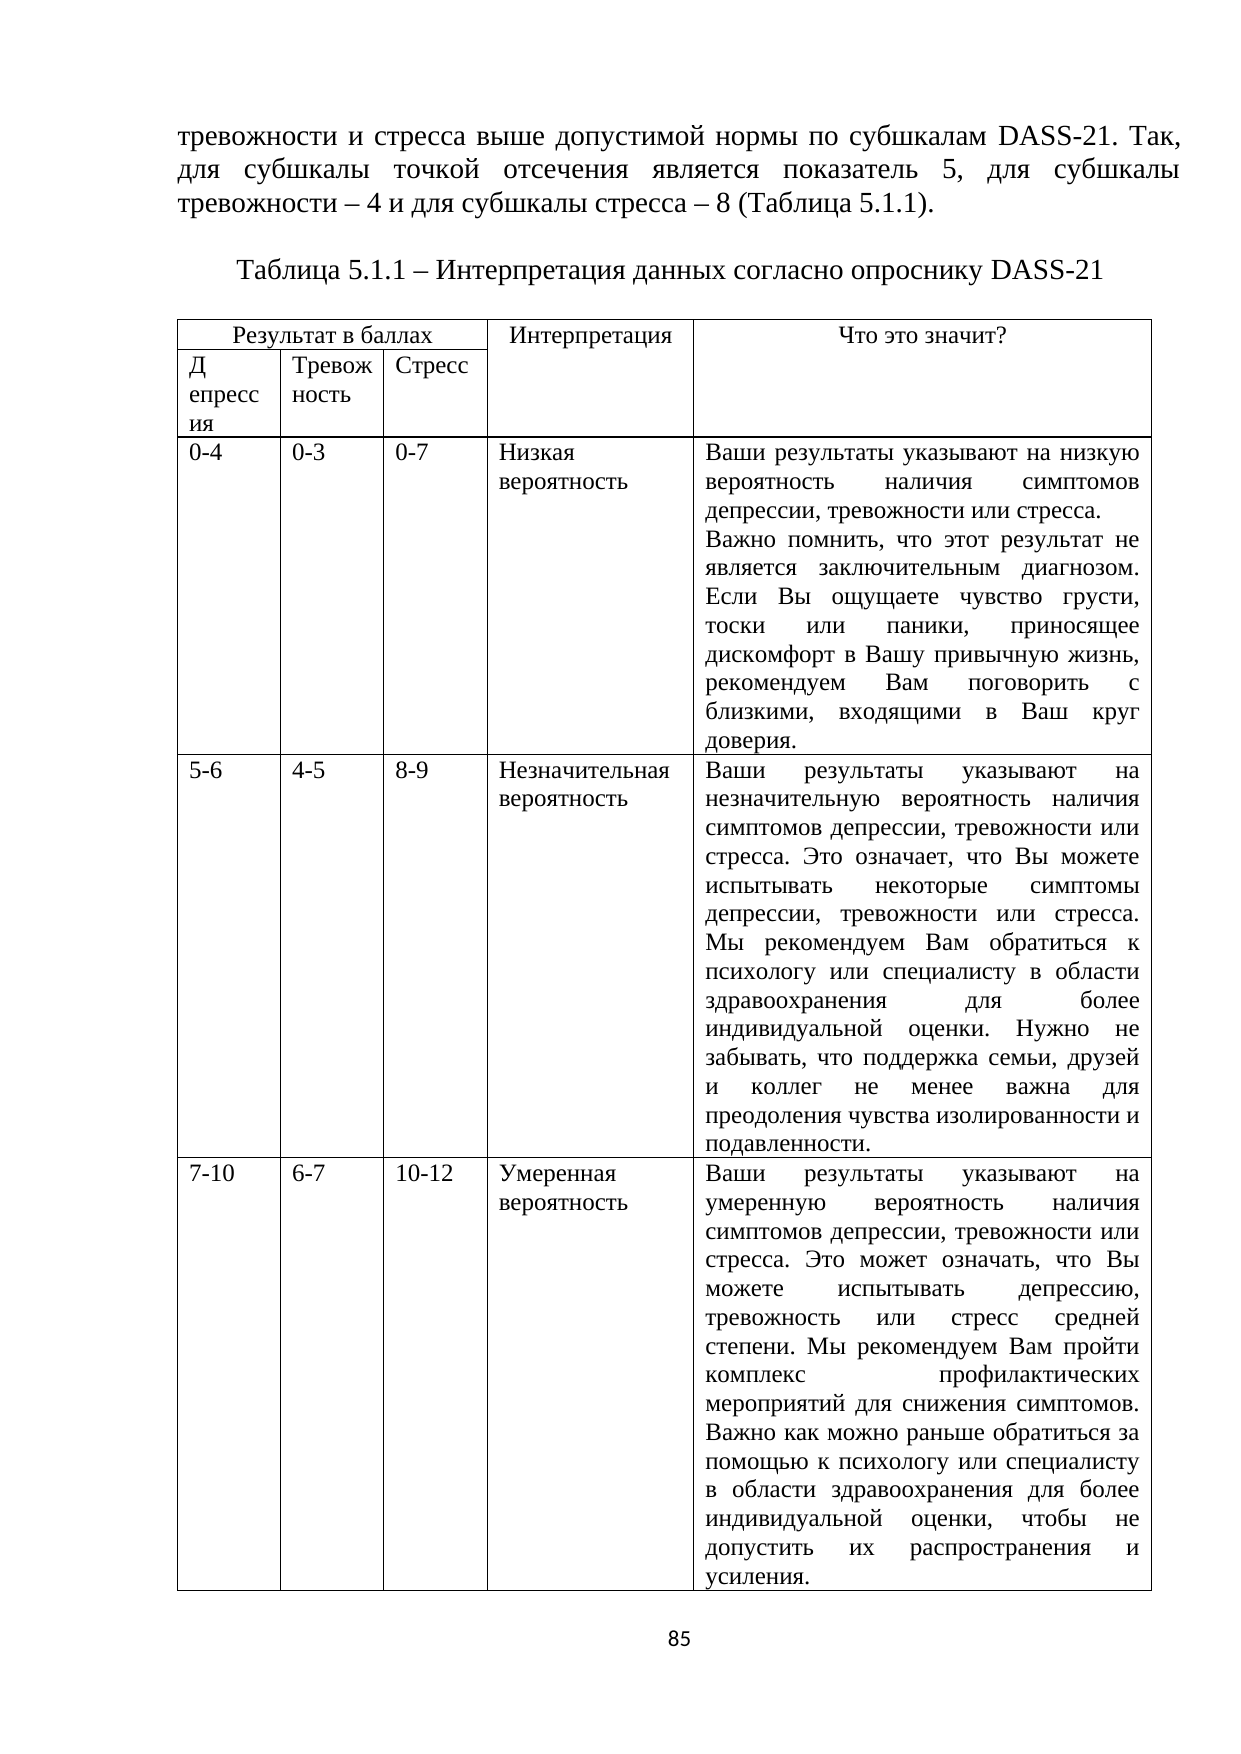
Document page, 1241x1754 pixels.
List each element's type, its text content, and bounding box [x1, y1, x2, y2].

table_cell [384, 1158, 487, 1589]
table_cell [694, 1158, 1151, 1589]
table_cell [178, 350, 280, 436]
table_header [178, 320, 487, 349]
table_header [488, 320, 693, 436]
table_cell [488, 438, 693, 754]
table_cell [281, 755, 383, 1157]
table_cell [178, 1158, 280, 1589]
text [177, 118, 1181, 219]
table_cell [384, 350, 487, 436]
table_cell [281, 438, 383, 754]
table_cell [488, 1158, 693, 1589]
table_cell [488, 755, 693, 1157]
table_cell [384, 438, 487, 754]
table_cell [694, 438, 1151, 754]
text Таблица 5.1.1 – Интерпретация данных согласно опроснику DASS-21 [177, 252, 1181, 286]
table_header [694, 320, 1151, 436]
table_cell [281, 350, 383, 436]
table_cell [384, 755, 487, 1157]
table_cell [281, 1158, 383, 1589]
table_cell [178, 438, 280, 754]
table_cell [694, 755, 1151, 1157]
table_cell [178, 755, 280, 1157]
